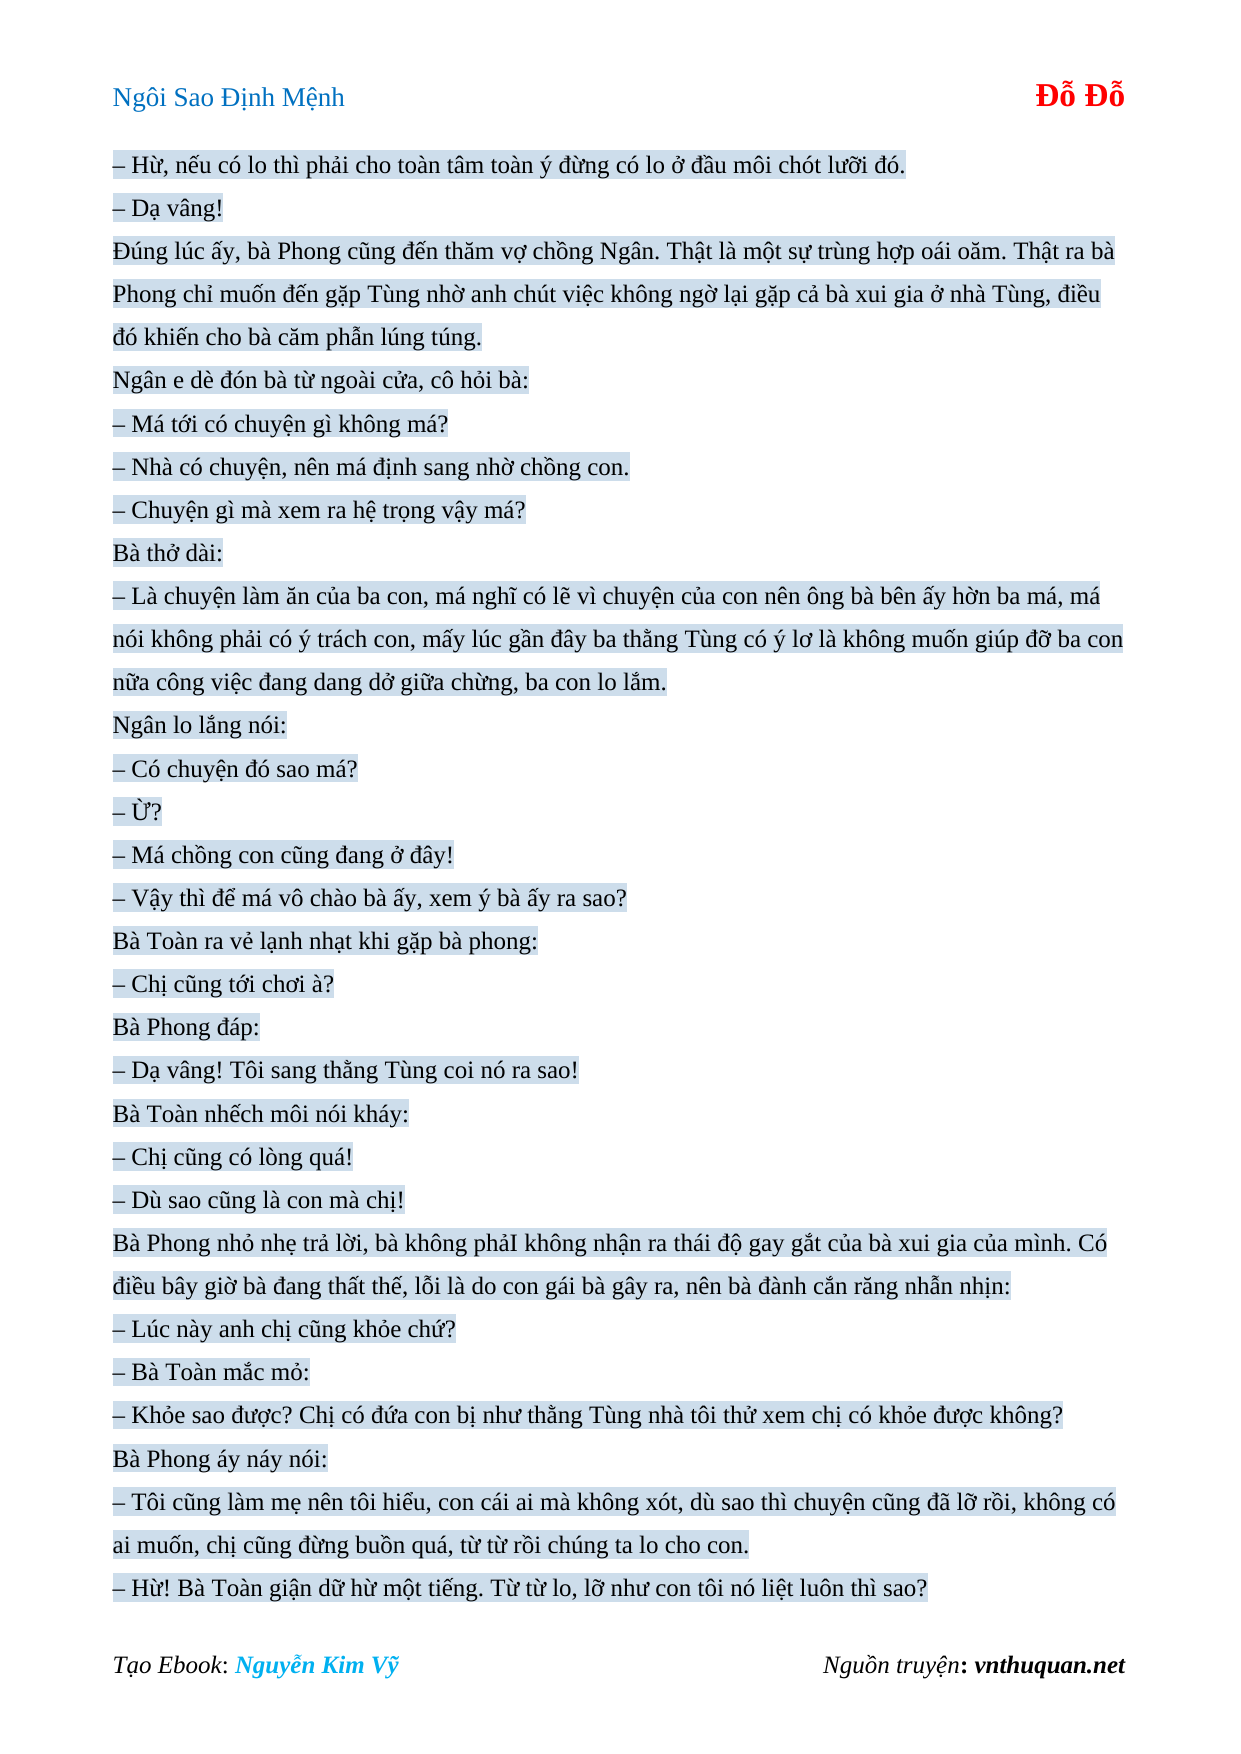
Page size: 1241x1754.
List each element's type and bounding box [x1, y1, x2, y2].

text [112, 150, 1128, 1602]
